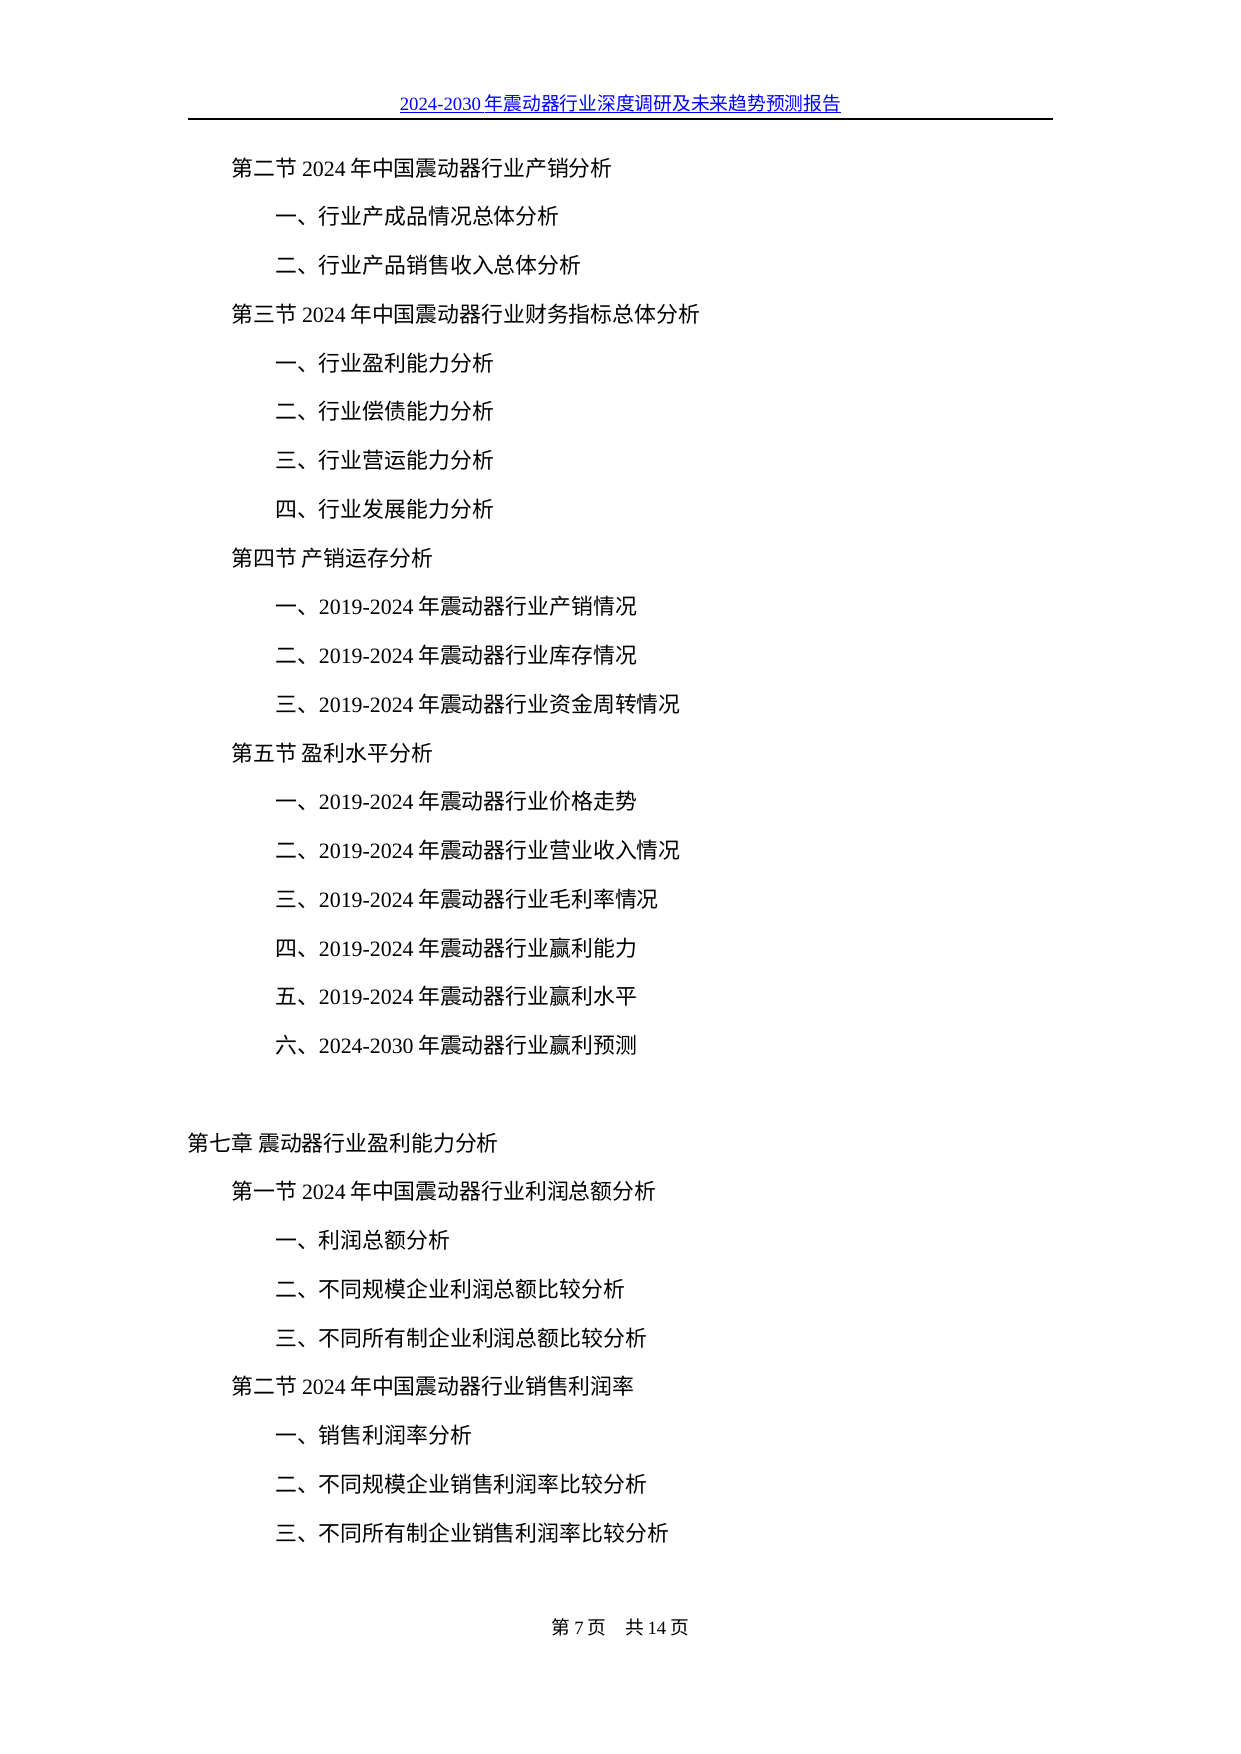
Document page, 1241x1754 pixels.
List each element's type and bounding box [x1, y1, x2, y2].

text [187, 150, 1053, 1548]
